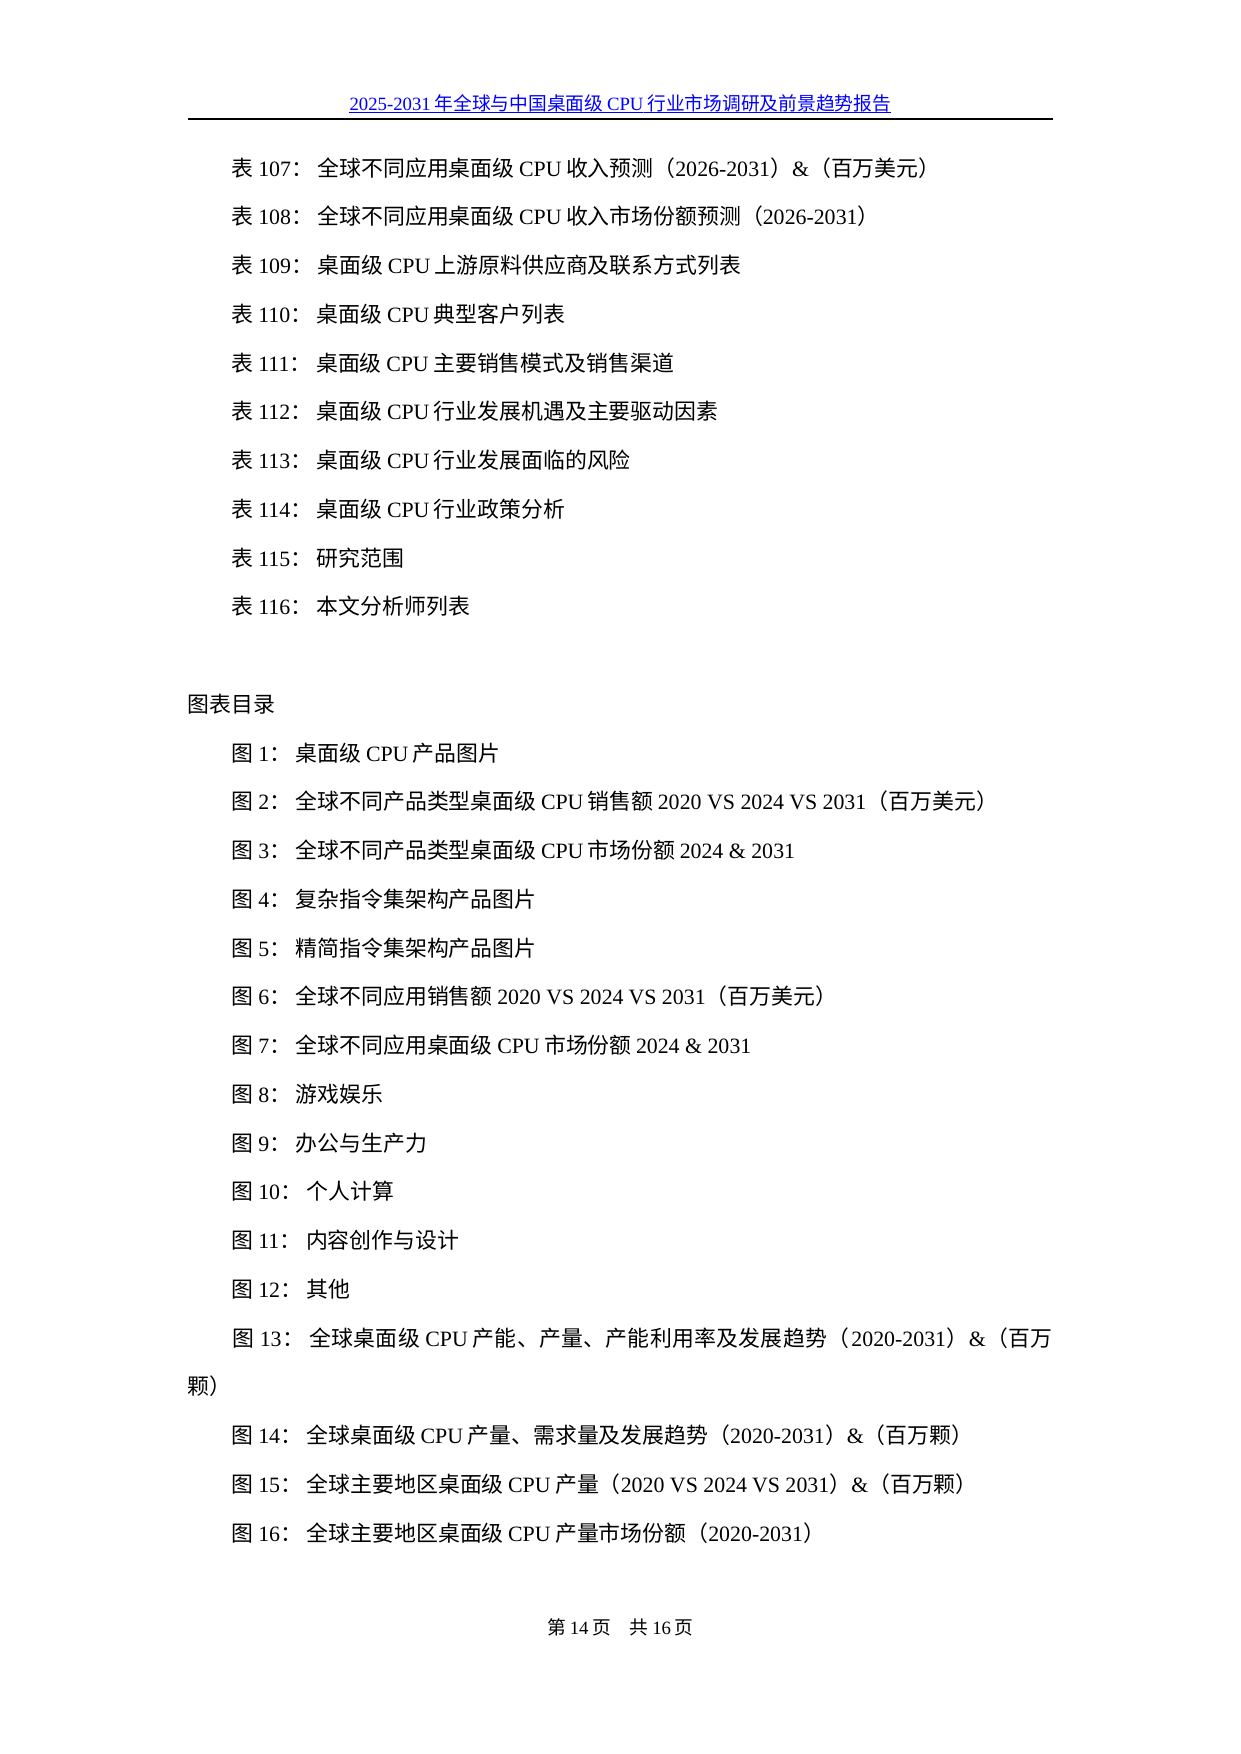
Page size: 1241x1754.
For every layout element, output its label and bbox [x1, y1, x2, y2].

text [187, 150, 1053, 1548]
